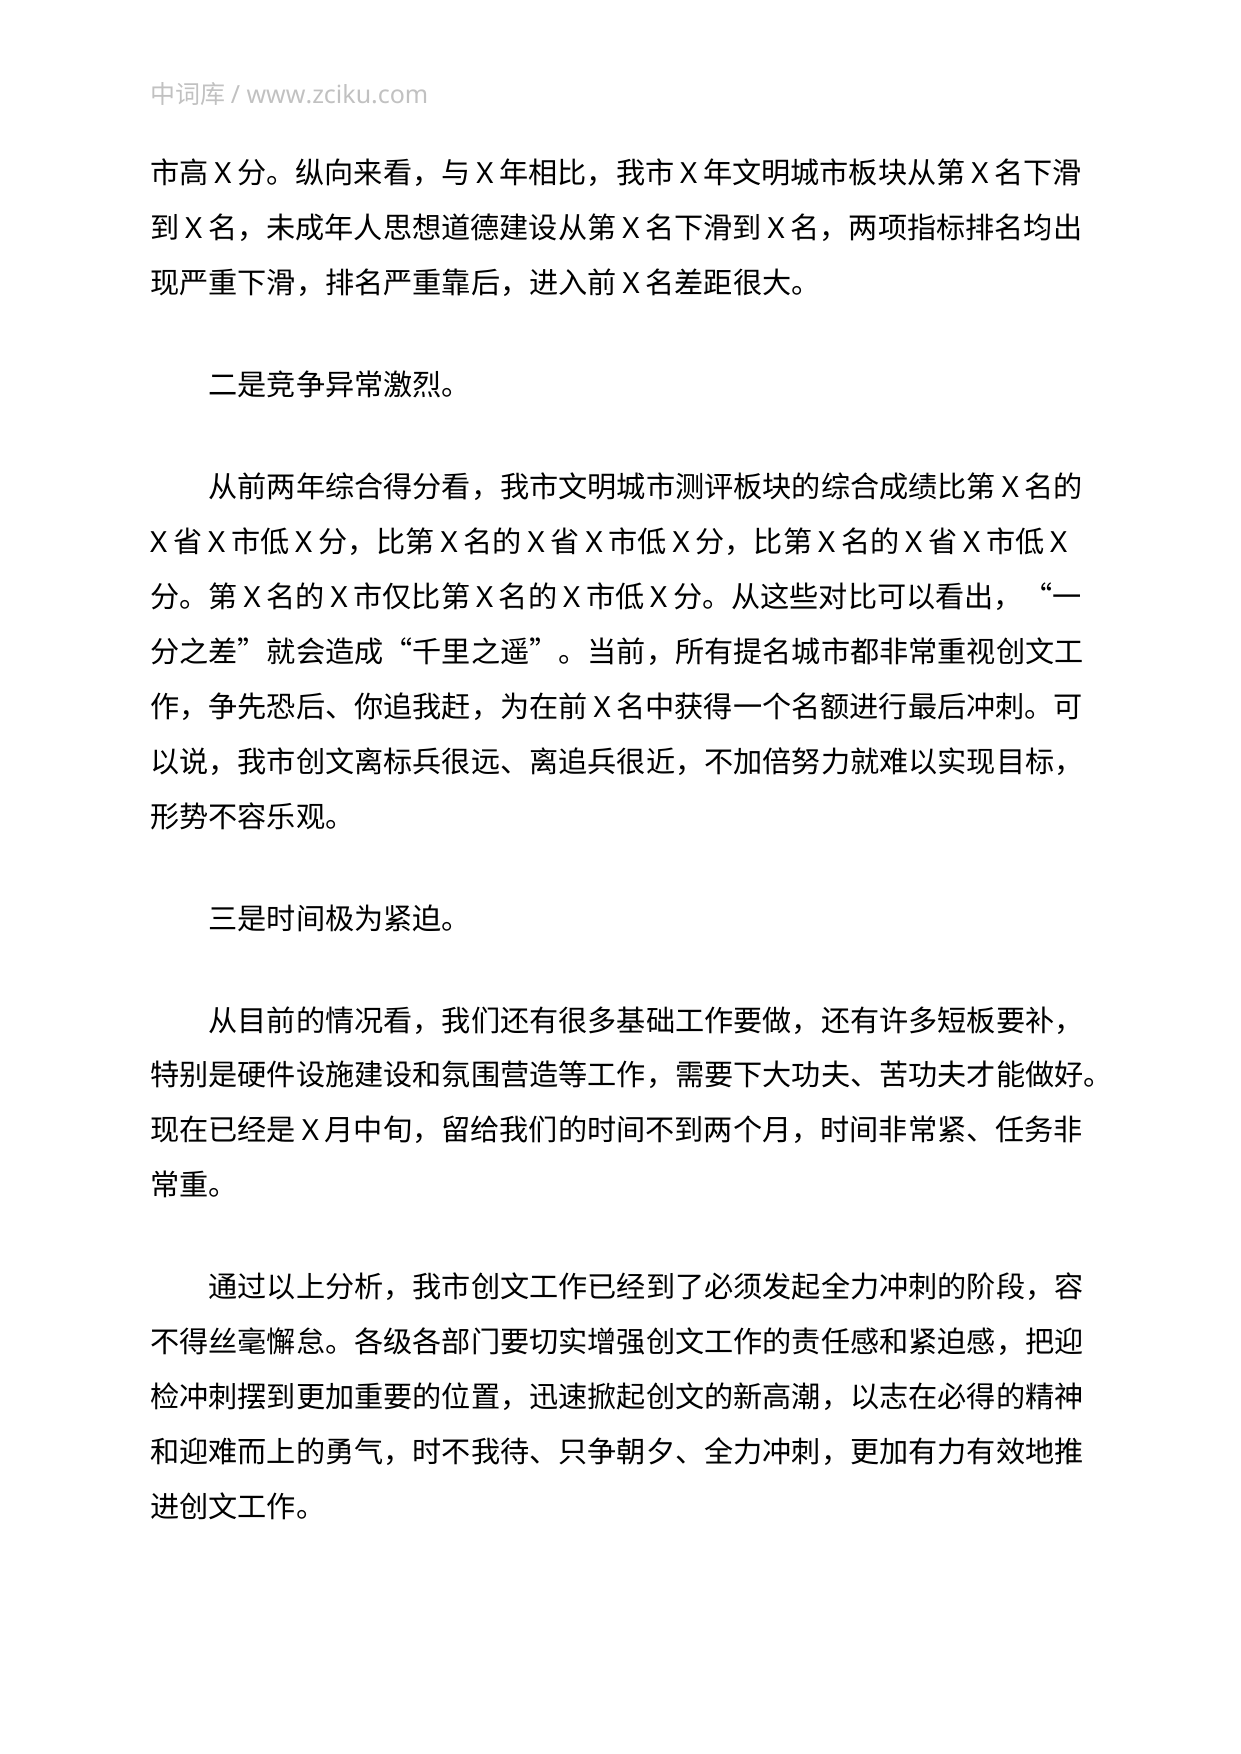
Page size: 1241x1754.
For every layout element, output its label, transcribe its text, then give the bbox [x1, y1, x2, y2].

text 从目前的情况看，我们还有很多基础工作要做，还有许多短板要补，特别是硬件设施建设和氛围营造等工作，需要下大功夫、苦功夫才能做好。现在已经是X月中旬，留给我们的时间不到两个月，时间非常紧、任务非常重。 [150, 997, 1090, 1204]
text 从前两年综合得分看，我市文明城市测评板块的综合成绩比第X名的X省X市低X分，比第X名的X省X市低X分，比第X名的X省X市低X分。第X名的X市仅比第X名的X市低X分。从这些对比可以看出，“一分之差”就会造成“千里之遥”。当前，所有提名城市都非常重视创文工作，争先恐后、你追我赶，为在前X名中获得一个名额进行最后冲刺。可以说，我市创文离标兵很远、离追兵很近，不加倍努力就难以实现目标，形势不容乐观。 [150, 464, 1090, 836]
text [150, 150, 1090, 302]
text 三是时间极为紧迫。 [150, 895, 1090, 938]
text 通过以上分析，我市创文工作已经到了必须发起全力冲刺的阶段，容不得丝毫懈怠。各级各部门要切实增强创文工作的责任感和紧迫感，把迎检冲刺摆到更加重要的位置，迅速掀起创文的新高潮，以志在必得的精神和迎难而上的勇气，时不我待、只争朝夕、全力冲刺，更加有力有效地推进创文工作。 [150, 1264, 1090, 1526]
text 二是竞争异常激烈。 [150, 362, 1090, 404]
